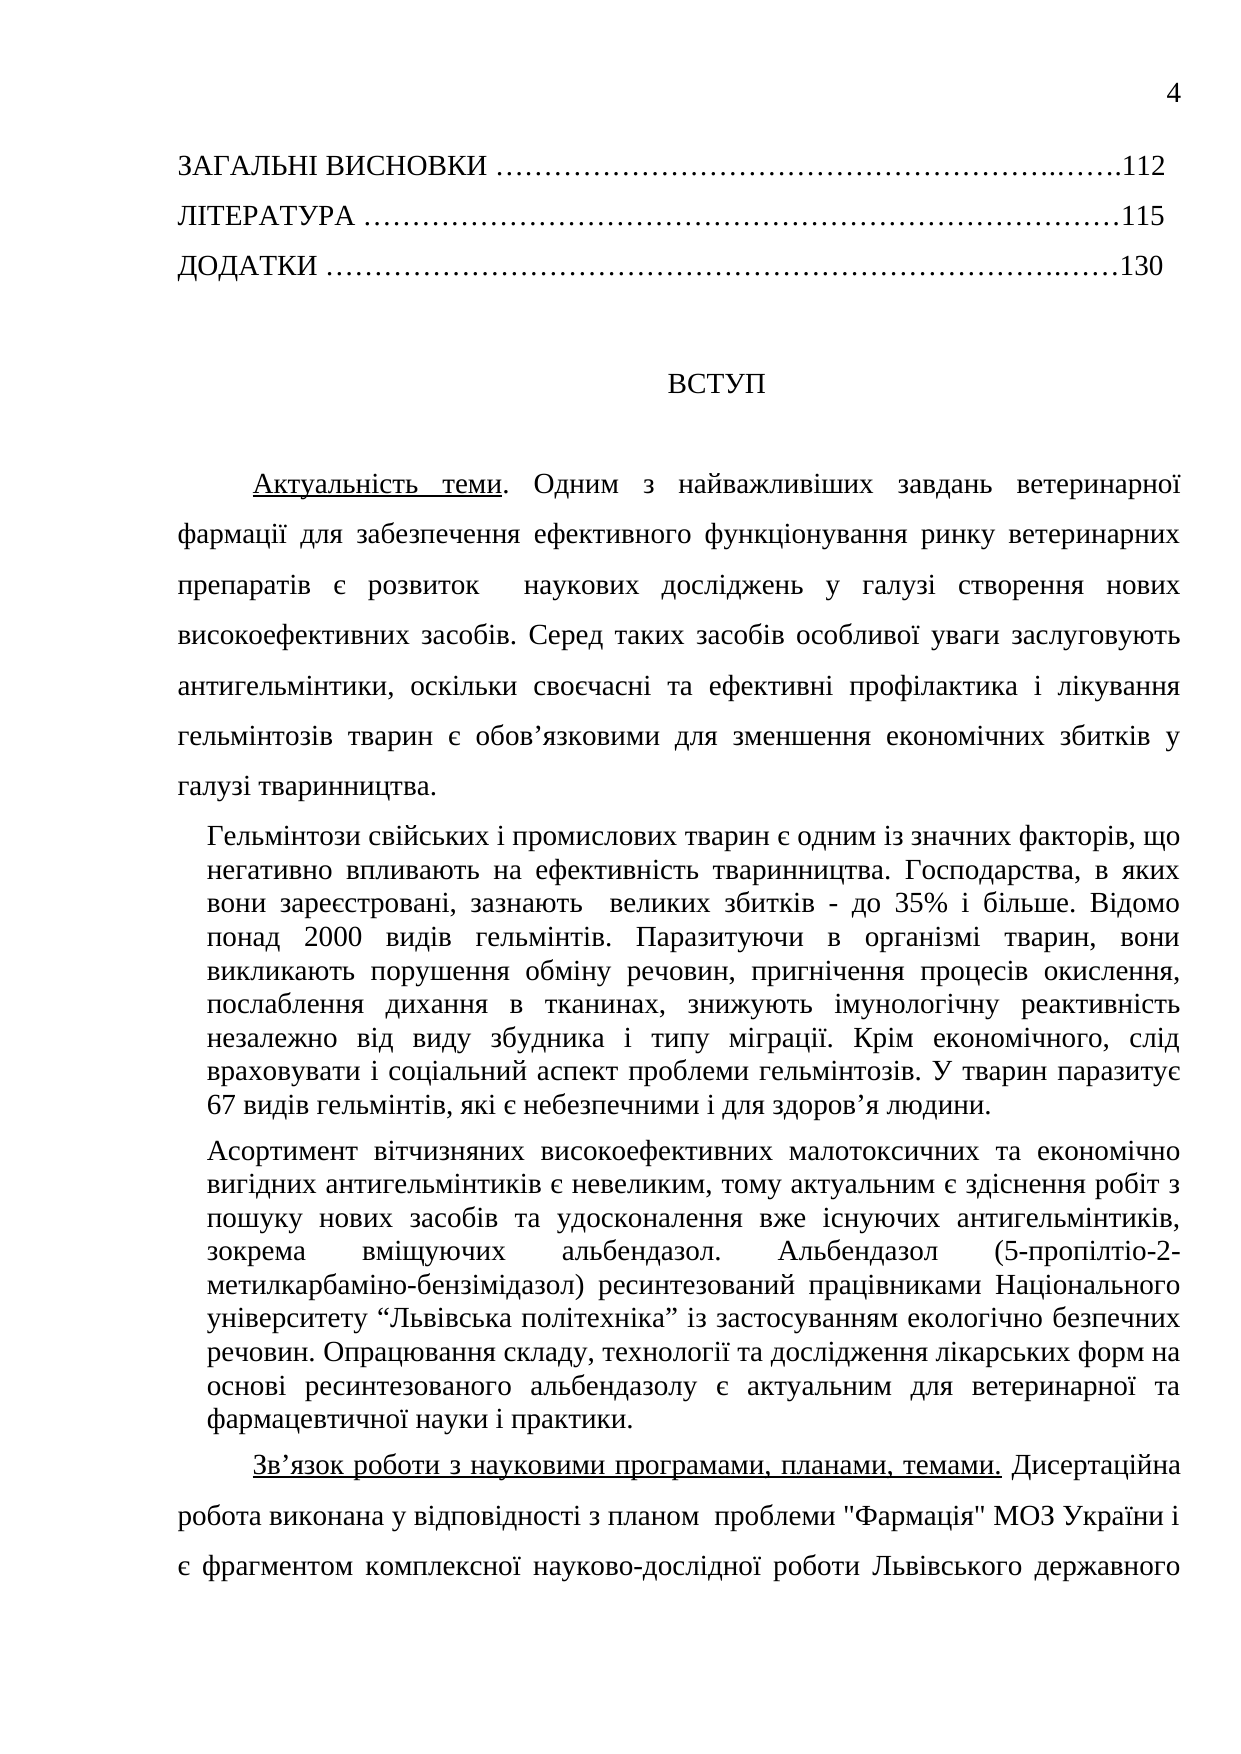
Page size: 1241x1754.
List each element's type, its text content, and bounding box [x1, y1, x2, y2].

text Асортимент вітчизняних високоефективних малотоксичних та економічно вигідних антигельмінтиків є невеликим, тому актуальним є здіснення робіт з пошуку нових засобів та удосконалення вже існуючих антигельмінтиків, зокрема вміщуючих альбендазол. Альбендазол (5-пропілтіо-2-метилкарбаміно-бензімідазол) ресинтезований працівниками Національного університету “Львівська політехніка” із застосуванням екологічно безпечних речовин. Опрацювання складу, технології та дослідження лікарських форм на основі ресинтезованого альбендазолу є актуальним для ветеринарної та фармацевтичної науки і практики. [207, 1133, 1181, 1435]
text Гельмінтози свійських і промислових тварин є одним із значних факторів, що негативно впливають на ефективність тваринництва. Господарства, в яких вони зареєстровані, зазнають великих збитків - до 35% і більше. Відомо понад 2000 видів гельмінтів. Паразитуючи в організмі тварин, вони викликають порушення обміну речовин, пригнічення процесів окислення, послаблення дихання в тканинах, знижують імунологічну реактивність незалежно від виду збудника і типу міграції. Крім економічного, слід враховувати і соціальний аспект проблеми гельмінтозів. У тварин паразитує 67 видів гельмінтів, які є небезпечними і для здоров’я людини. [207, 818, 1181, 1120]
text ЛІТЕРАТУРА ……………………………………………………………………115 [177, 198, 1181, 232]
text ДОДАТКИ ………………………………………………………………….……130 [177, 248, 1181, 282]
text Актуальність теми. Одним з найважливіших завдань ветеринарної фармації для забезпечення ефективного функціонування ринку ветеринарних препаратів є розвиток наукових досліджень у галузі створення нових високоефективних засобів. Серед таких засобів особливої уваги заслуговують антигельмінтики, оскільки своєчасні та ефективні профілактика і лікування гельмінтозів тварин є обов’язковими для зменшення економічних збитків у галузі тваринництва. [177, 466, 1181, 802]
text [177, 1447, 1181, 1581]
text ЗАГАЛЬНІ ВИСНОВКИ ………………………………………………….…….112 [177, 148, 1181, 181]
text вступ [177, 366, 1181, 399]
